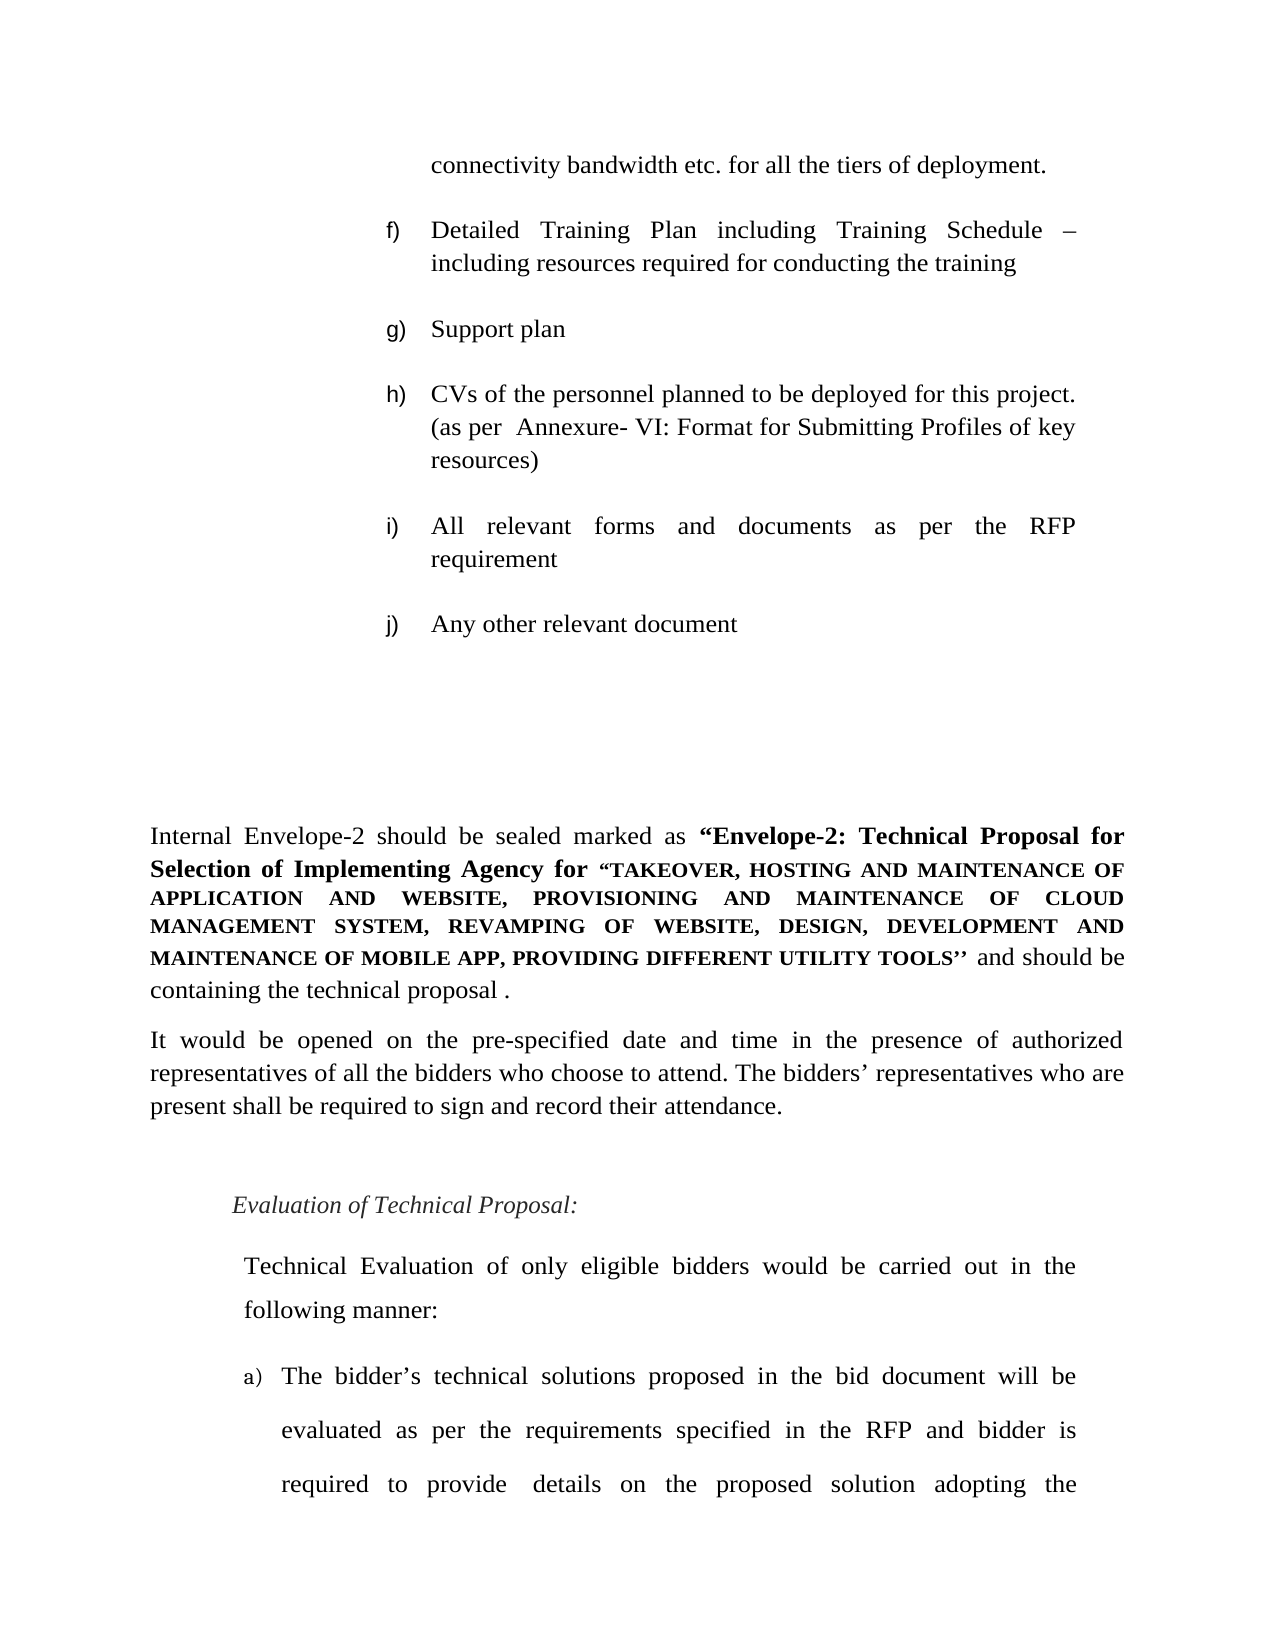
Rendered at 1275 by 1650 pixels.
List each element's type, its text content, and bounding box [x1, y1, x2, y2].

list Any other relevant document [386, 609, 1077, 638]
text Technical Evaluation of only eligible bidders would be carried out in the following manner: [244, 1251, 1077, 1324]
text Internal Envelope-2 should be sealed marked as “Envelope-2: Technical Proposal for Selection of Implementing Agency for “TAKEOVER, HOSTING AND MAINTENANCE OF APPLICATION AND WEBSITE, PROVISIONING AND MAINTENANCE OF CLOUD MANAGEMENT SYSTEM, REVAMPING OF WEBSITE, DESIGN, DEVELOPMENT AND MAINTENANCE OF MOBILE APP, PROVIDING DIFFERENT UTILITY TOOLS’’ and should be containing the technical proposal . [150, 821, 1125, 1004]
subtitle  Evaluation of Technical Proposal: [206, 1190, 1125, 1219]
list CVs of the personnel planned to be deployed for this project. (as per Annexure- VI: Format for Submitting Profiles of key resources) [386, 379, 1077, 474]
text It would be opened on the pre-specified date and time in the presence of authorized representatives of all the bidders who choose to attend. The bidders’ representatives who are present shall be required to sign and record their attendance. [150, 1025, 1125, 1120]
list All relevant forms and documents as per the RFP requirement [386, 511, 1077, 572]
list Detailed Training Plan including Training Schedule – including resources required for conducting the training [386, 215, 1077, 277]
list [244, 1361, 1078, 1498]
list Support plan [386, 314, 1077, 343]
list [386, 150, 1077, 179]
